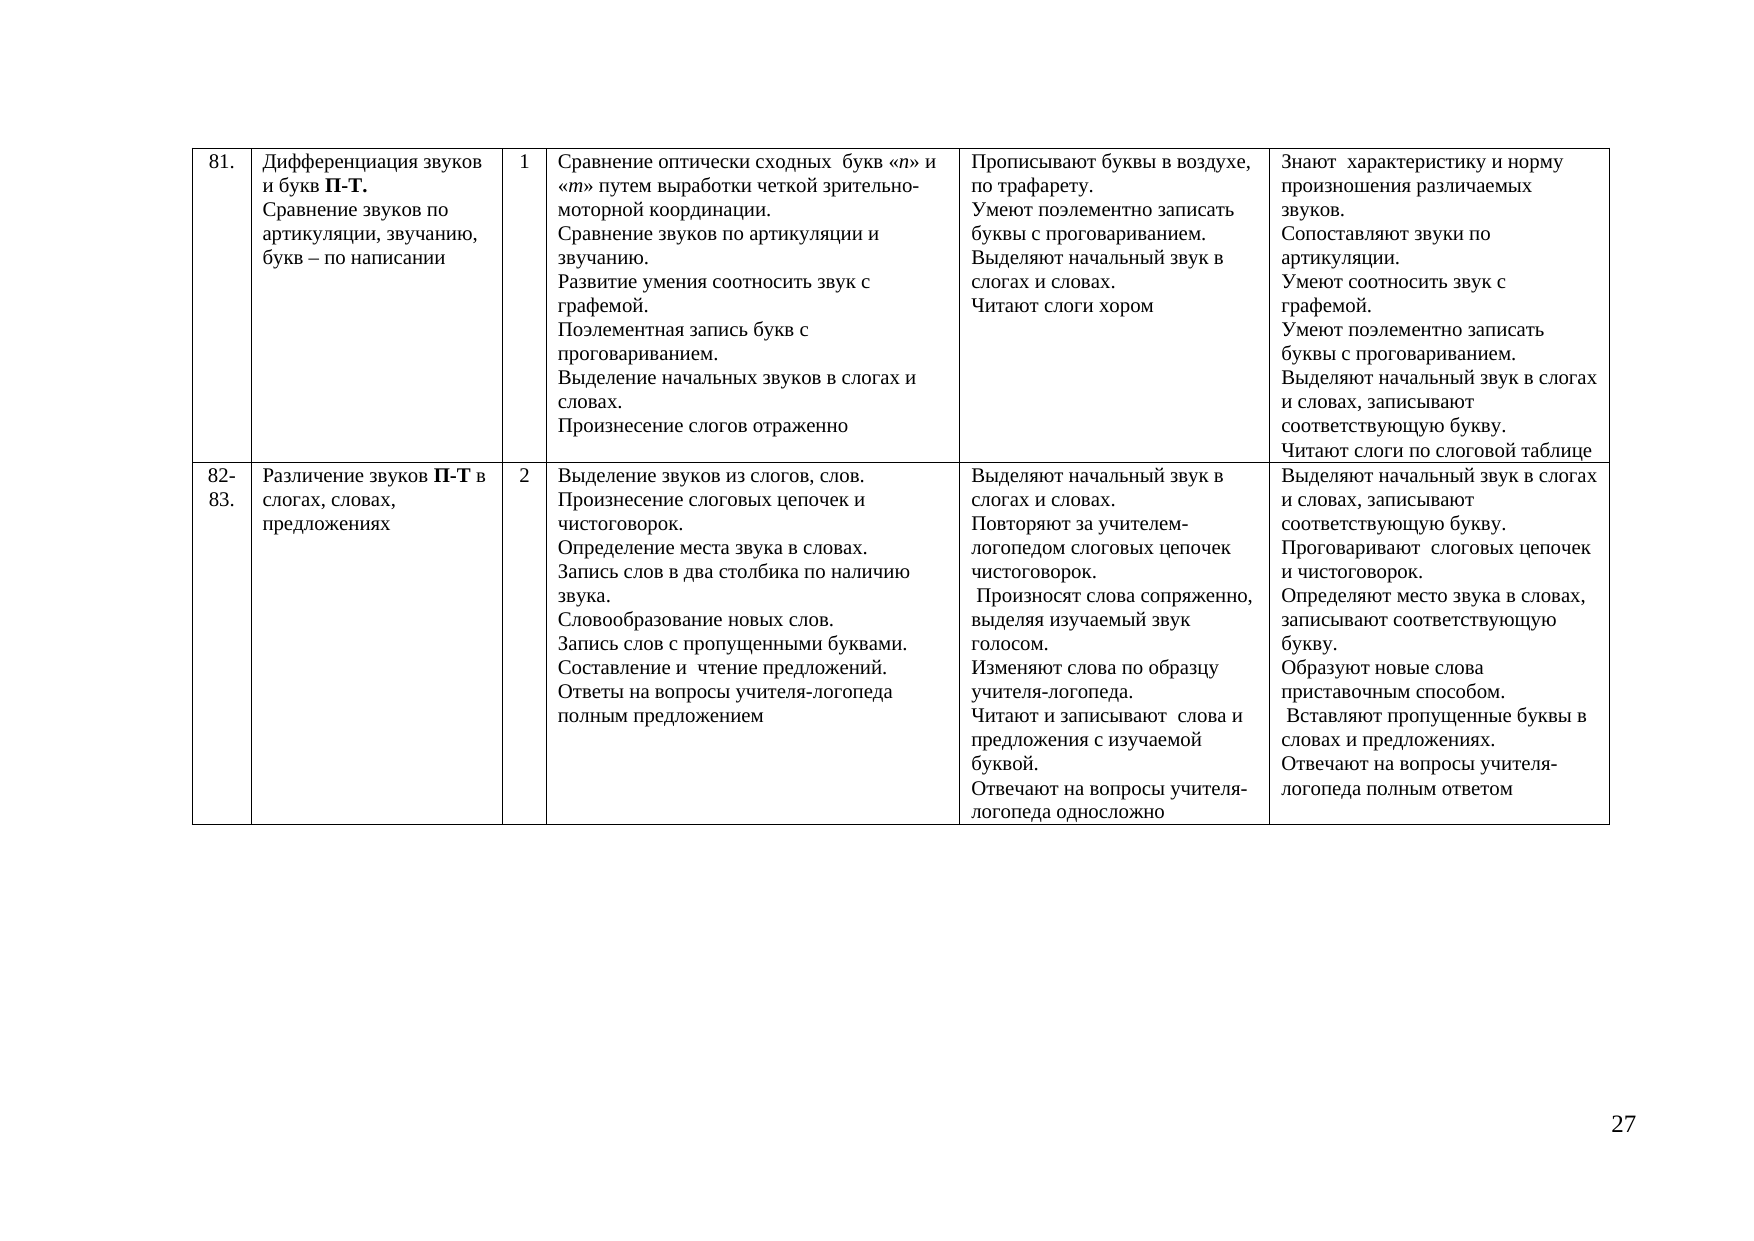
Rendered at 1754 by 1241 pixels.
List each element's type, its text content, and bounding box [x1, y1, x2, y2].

table_cell 82-83. [193, 463, 251, 823]
table_header Дифференциация звуков и букв П-Т. Сравнение звуков по артикуляции, звучанию, букв – по написании [252, 149, 502, 462]
table_cell 2 [503, 463, 546, 823]
table_header Прописывают буквы в воздухе, по трафарету. Умеют поэлементно записать буквы с проговариванием. Выделяют начальный звук в слогах и словах. Читают слоги хором [960, 149, 1269, 462]
table_header 1 [503, 149, 546, 462]
table_header Знают характеристику и норму произношения различаемых звуков. Сопоставляют звуки по артикуляции. Умеют соотносить звук с графемой. Умеют поэлементно записать буквы с проговариванием. Выделяют начальный звук в слогах и словах, записывают соответствующую букву. Читают слоги по слоговой таблице [1270, 149, 1609, 462]
table_header Сравнение оптически сходных букв «п» и «т» путем выработки четкой зрительно-моторной координации. Сравнение звуков по артикуляции и звучанию. Развитие умения соотносить звук с графемой. Поэлементная запись букв с проговариванием. Выделение начальных звуков в слогах и словах. Произнесение слогов отраженно [547, 149, 959, 462]
table_cell Выделяют начальный звук в слогах и словах. Повторяют за учителем-логопедом слоговых цепочек чистоговорок. Произносят слова сопряженно, выделяя изучаемый звук голосом. Изменяют слова по образцу учителя-логопеда. Читают и записывают слова и предложения с изучаемой буквой. Отвечают на вопросы учителя-логопеда односложно [960, 463, 1269, 823]
table_cell Выделение звуков из слогов, слов. Произнесение слоговых цепочек и чистоговорок. Определение места звука в словах. Запись слов в два столбика по наличию звука. Словообразование новых слов. Запись слов с пропущенными буквами. Составление и чтение предложений. Ответы на вопросы учителя-логопеда полным предложением [547, 463, 959, 823]
table_cell Различение звуков П-Т в слогах, словах, предложениях [252, 463, 502, 823]
table_cell Выделяют начальный звук в слогах и словах, записывают соответствующую букву. Проговаривают слоговых цепочек и чистоговорок. Определяют место звука в словах, записывают соответствующую букву. Образуют новые слова приставочным способом. Вставляют пропущенные буквы в словах и предложениях. Отвечают на вопросы учителя-логопеда полным ответом [1270, 463, 1609, 823]
table_header 81. [193, 149, 251, 462]
